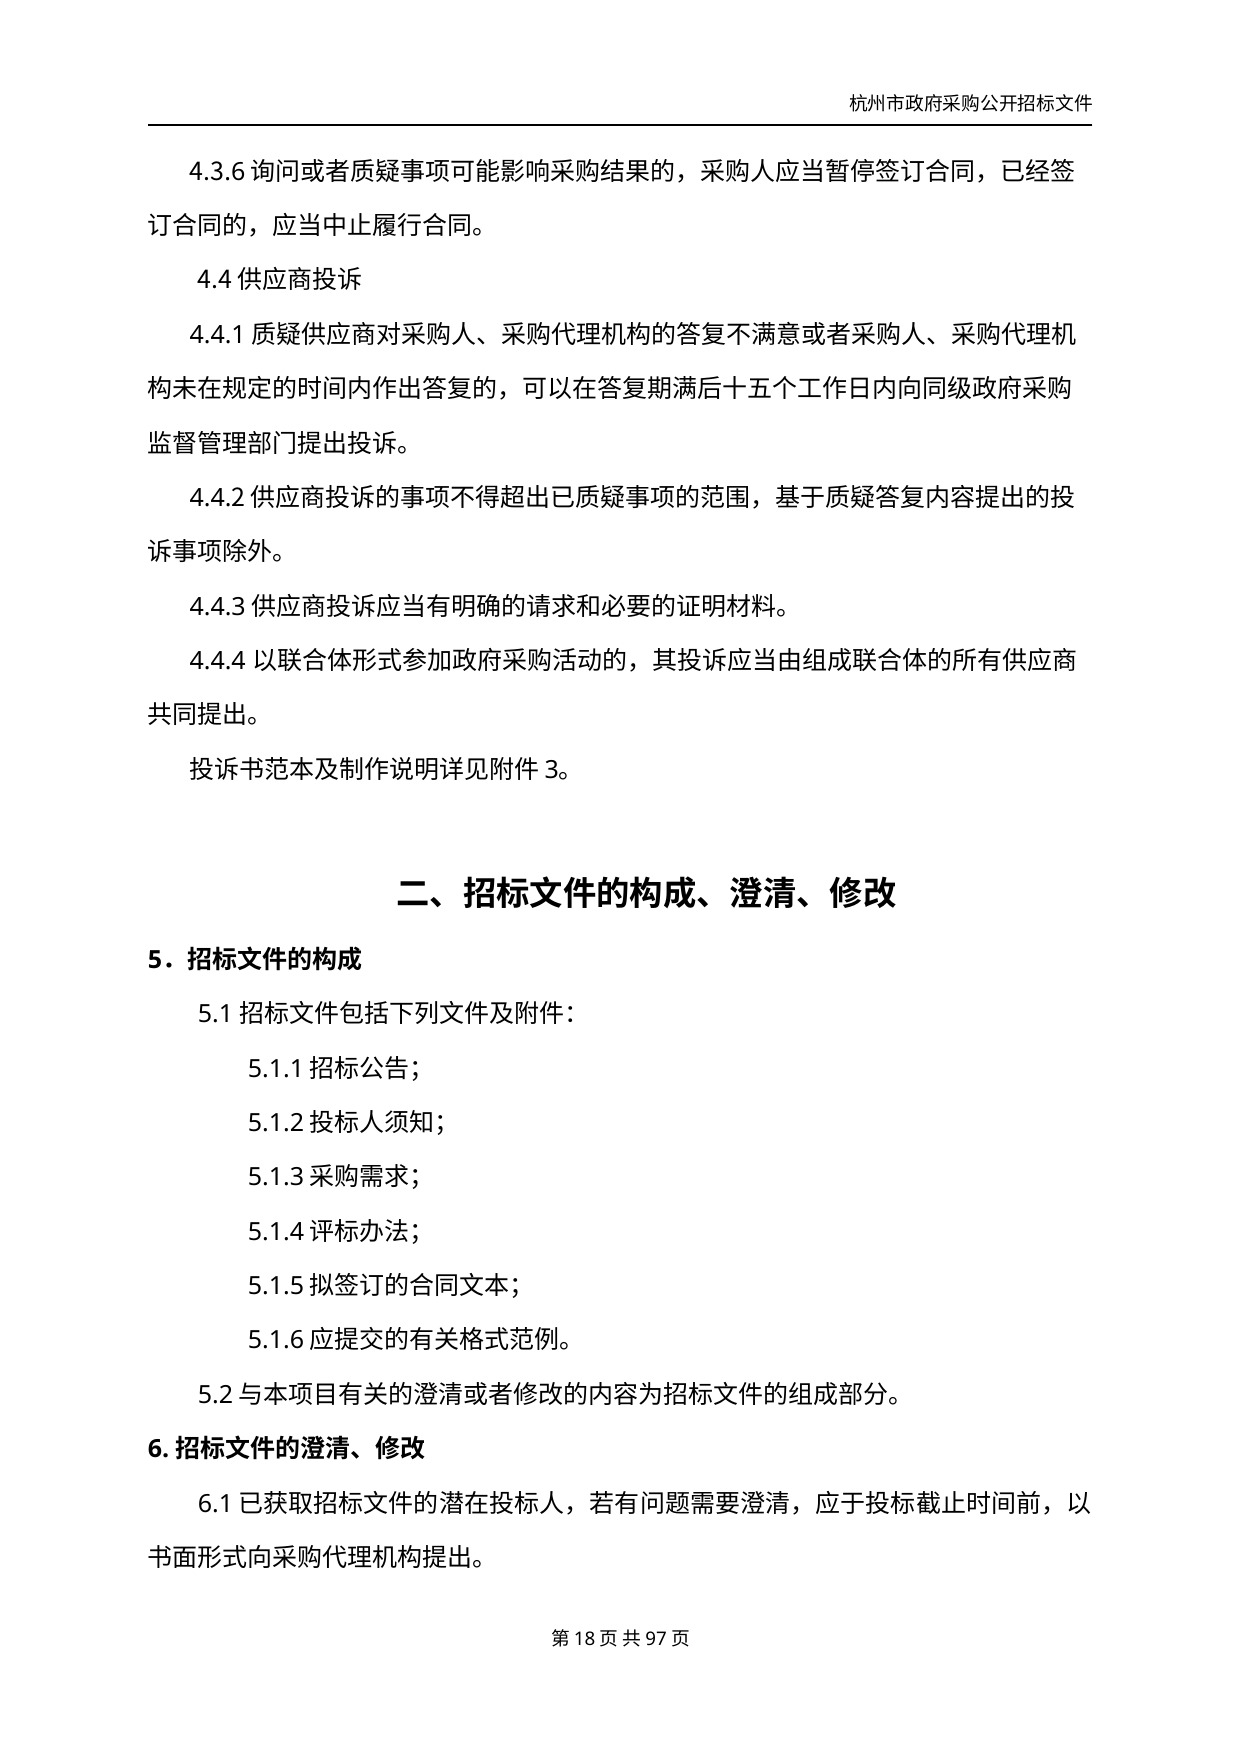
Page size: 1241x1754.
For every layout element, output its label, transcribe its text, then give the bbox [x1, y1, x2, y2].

text 5．招标文件的构成 [148, 939, 1092, 976]
text 4.4供应商投诉 [148, 260, 1092, 296]
text 4.4.3供应商投诉应当有明确的请求和必要的证明材料。 [148, 586, 1092, 622]
text 6. 招标文件的澄清、修改 [148, 1429, 1092, 1465]
text 5.2与本项目有关的澄清或者修改的内容为招标文件的组成部分。 [148, 1374, 1092, 1411]
text 4.3.6询问或者质疑事项可能影响采购结果的，采购人应当暂停签订合同，已经签订合同的，应当中止履行合同。 [148, 151, 1092, 242]
text 5.1.5拟签订的合同文本； [148, 1266, 1092, 1302]
text 5.1 招标文件包括下列文件及附件： [148, 994, 1092, 1030]
text 5.1.6应提交的有关格式范例。 [148, 1320, 1092, 1356]
text 4.4.4 以联合体形式参加政府采购活动的，其投诉应当由组成联合体的所有供应商共同提出。 [148, 641, 1092, 731]
text 4.4.1质疑供应商对采购人、采购代理机构的答复不满意或者采购人、采购代理机构未在规定的时间内作出答复的，可以在答复期满后十五个工作日内向同级政府采购监督管理部门提出投诉。 [148, 314, 1092, 459]
text 投诉书范本及制作说明详见附件3。 [148, 749, 1092, 786]
text 5.1.2投标人须知； [148, 1102, 1092, 1139]
text 二、招标文件的构成、澄清、修改 [148, 867, 1092, 915]
text 5.1.4评标办法； [148, 1211, 1092, 1247]
text 4.4.2供应商投诉的事项不得超出已质疑事项的范围，基于质疑答复内容提出的投诉事项除外。 [148, 477, 1092, 568]
text 5.1.1招标公告； [148, 1048, 1092, 1084]
text 6.1已获取招标文件的潜在投标人，若有问题需要澄清，应于投标截止时间前，以书面形式向采购代理机构提出。 [148, 1483, 1092, 1574]
text 5.1.3采购需求； [148, 1157, 1092, 1193]
